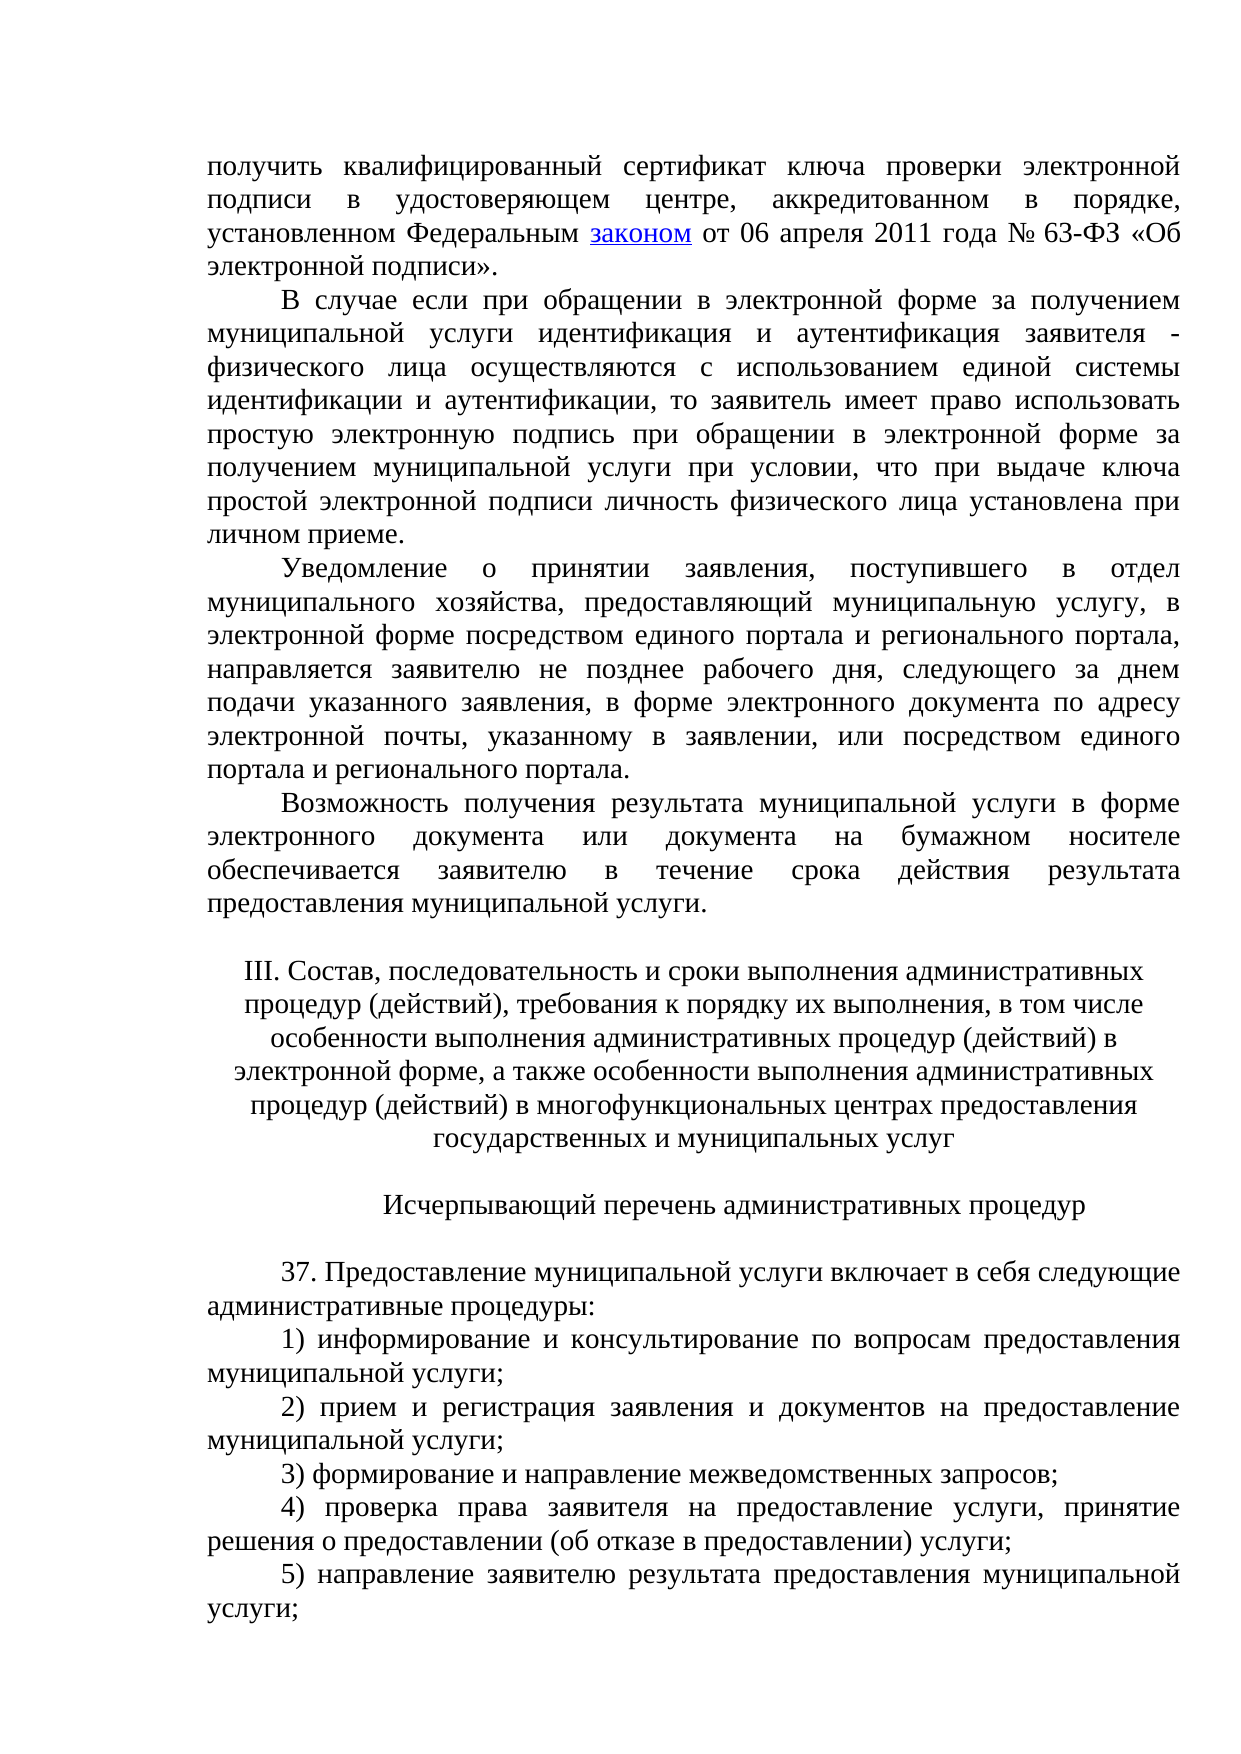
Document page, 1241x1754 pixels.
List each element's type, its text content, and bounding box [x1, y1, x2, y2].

text 2) прием и регистрация заявления и документов на предоставление муниципальной услуги; [207, 1389, 1181, 1456]
text Уведомление о принятии заявления, поступившего в отдел муниципального хозяйства, предоставляющий муниципальную услугу, в электронной форме посредством единого портала и регионального портала, направляется заявителю не позднее рабочего дня, следующего за днем подачи указанного заявления, в форме электронного документа по адресу электронной почты, указанному в заявлении, или посредством единого портала и регионального портала. [207, 550, 1181, 785]
text 5) направление заявителю результата предоставления муниципальной услуги; [207, 1556, 1181, 1623]
text 37. Предоставление муниципальной услуги включает в себя следующие административные процедуры: [207, 1254, 1181, 1322]
text В случае если при обращении в электронной форме за получением муниципальной услуги идентификация и аутентификация заявителя - физического лица осуществляются с использованием единой системы идентификации и аутентификации, то заявитель имеет право использовать простую электронную подпись при обращении в электронной форме за получением муниципальной услуги при условии, что при выдаче ключа простой электронной подписи личность физического лица установлена при личном приеме. [207, 282, 1181, 550]
text 1) информирование и консультирование по вопросам предоставления муниципальной услуги; [207, 1322, 1181, 1389]
text Возможность получения результата муниципальной услуги в форме электронного документа или документа на бумажном носителе обеспечивается заявителю в течение срока действия результата предоставления муниципальной услуги. [207, 785, 1181, 919]
text Исчерпывающий перечень административных процедур [207, 1187, 1181, 1221]
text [207, 148, 1181, 282]
text III. Состав, последовательность и сроки выполнения административных процедур (действий), требования к порядку их выполнения, в том числе особенности выполнения административных процедур (действий) в электронной форме, а также особенности выполнения административных процедур (действий) в многофункциональных центрах предоставления государственных и муниципальных услуг [207, 953, 1181, 1154]
text 3) формирование и направление межведомственных запросов; [207, 1456, 1181, 1489]
text 4) проверка права заявителя на предоставление услуги, принятие решения о предоставлении (об отказе в предоставлении) услуги; [207, 1489, 1181, 1556]
